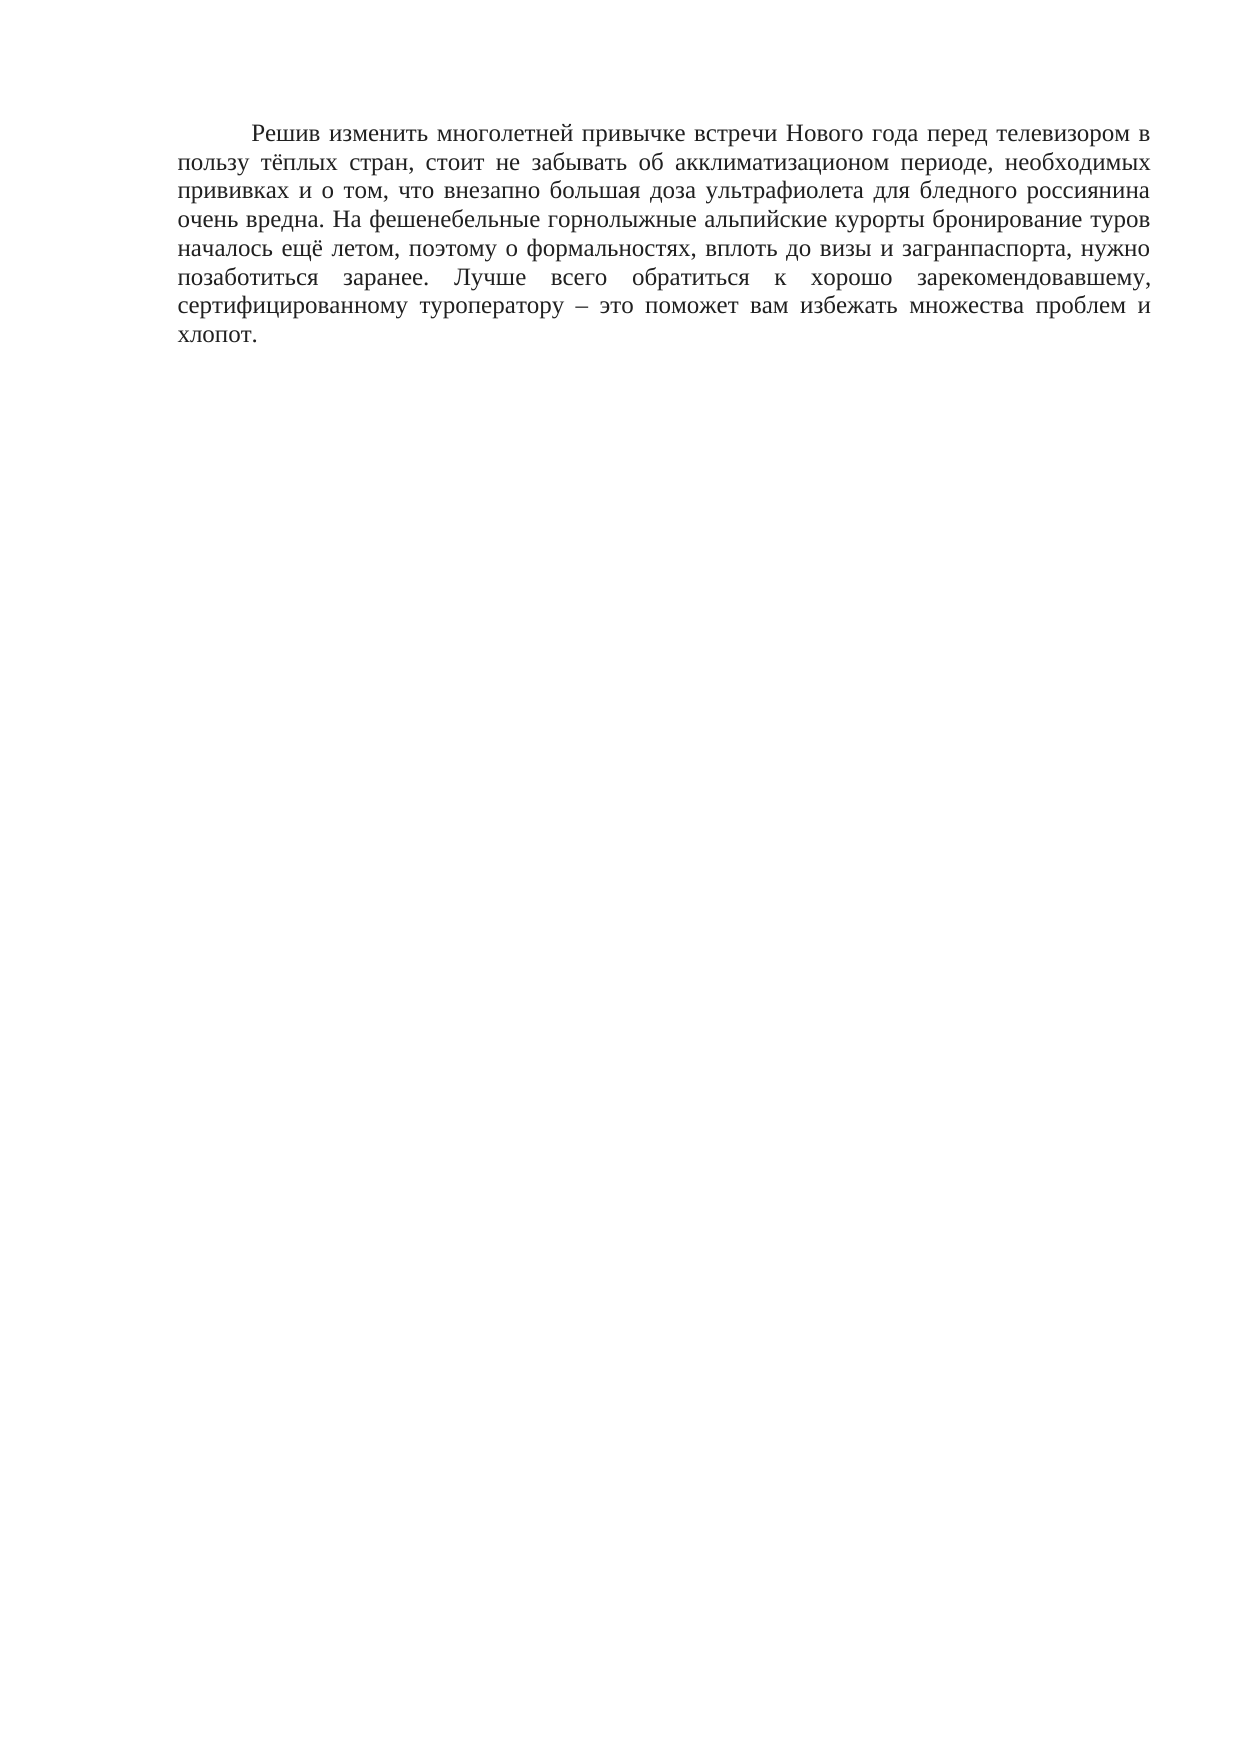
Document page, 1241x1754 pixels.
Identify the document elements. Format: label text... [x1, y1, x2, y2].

text Решив изменить многолетней привычке встречи Нового года перед телевизором в пользу тёплых стран, стоит не забывать об акклиматизационом периоде, необходимых прививках и о том, что внезапно большая доза ультрафиолета для бледного россиянина очень вредна. На фешенебельные горнолыжные альпийские курорты бронирование туров началось ещё летом, поэтому о формальностях, вплоть до визы и загранпаспорта, нужно позаботиться заранее. Лучше всего обратиться к хорошо зарекомендовавшему, сертифицированному туроператору – это поможет вам избежать множества проблем и хлопот. [177, 118, 1152, 348]
